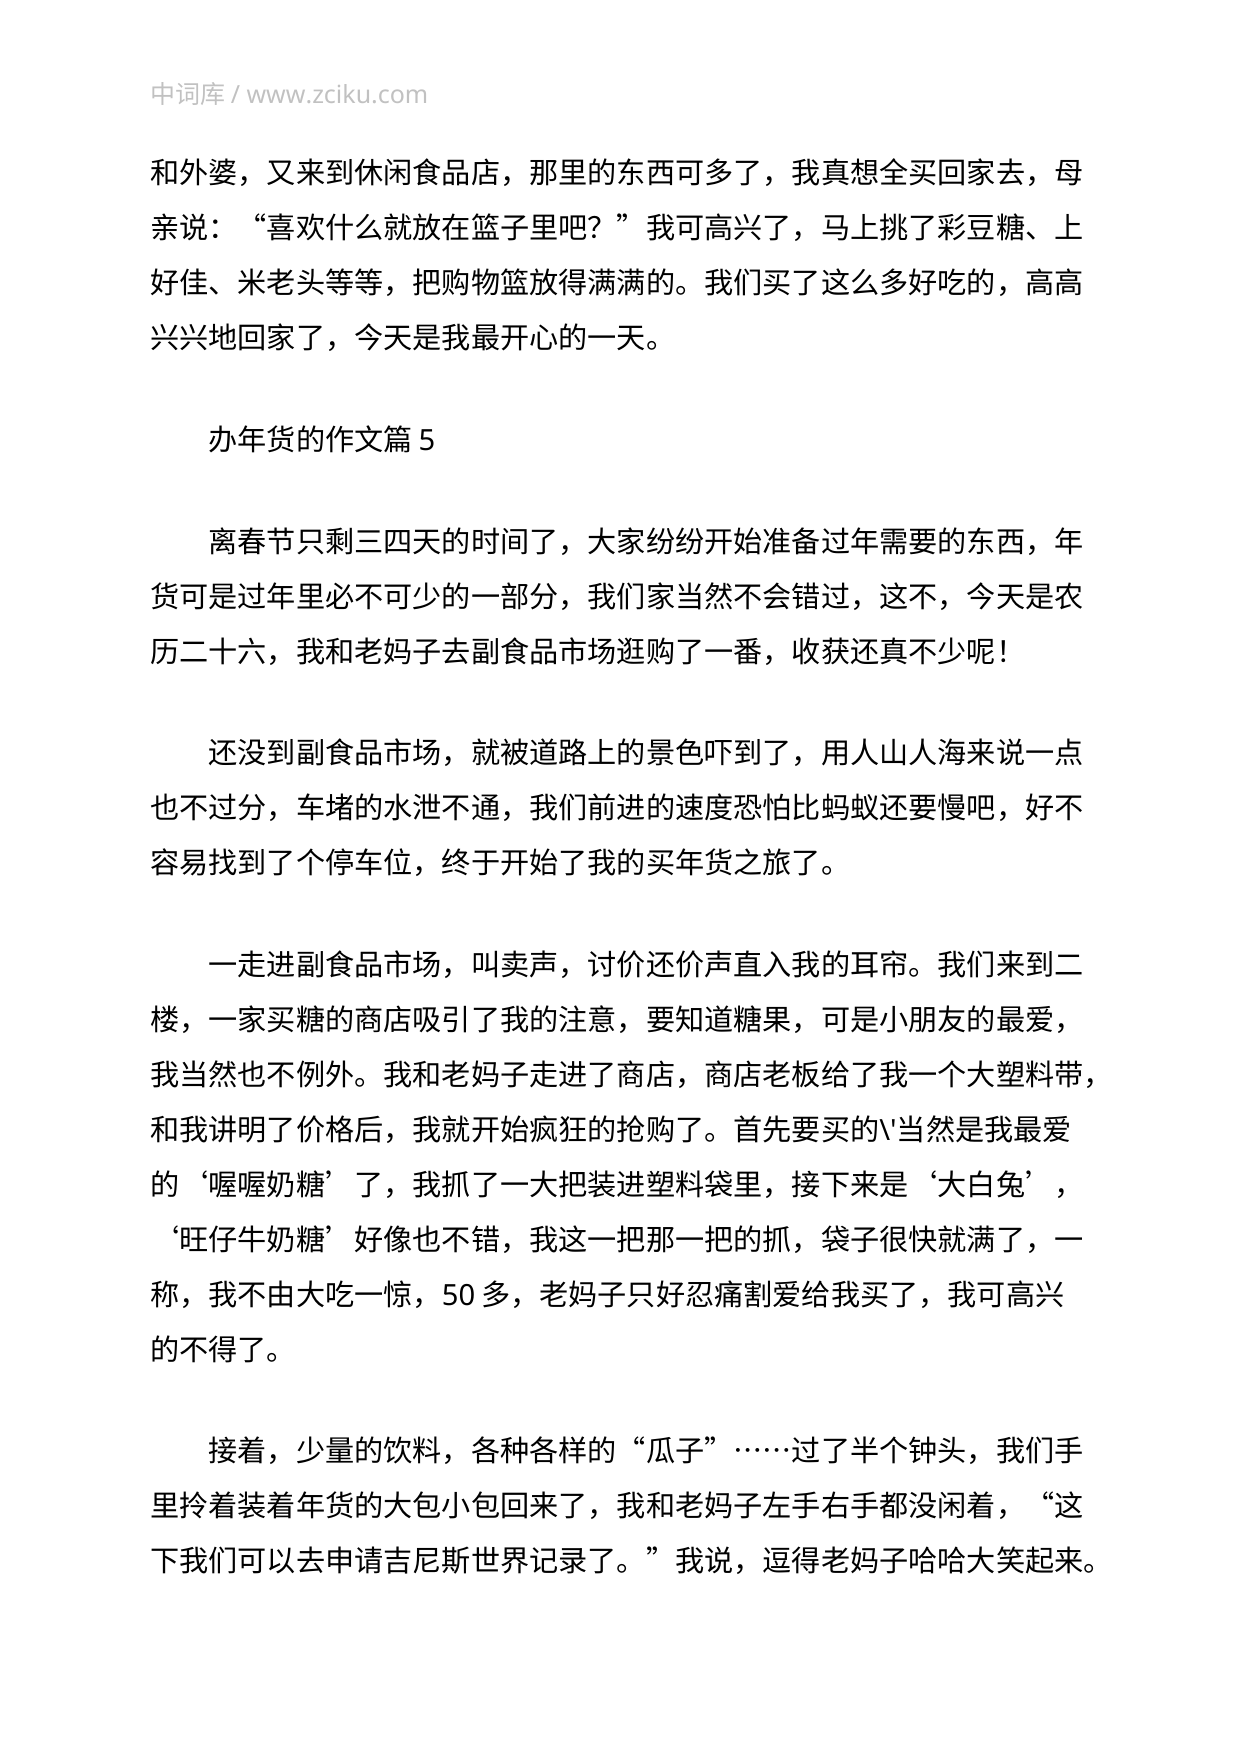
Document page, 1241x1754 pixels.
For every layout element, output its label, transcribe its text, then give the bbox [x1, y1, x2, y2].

text 接着，少量的饮料，各种各样的“瓜子”……过了半个钟头，我们手里拎着装着年货的大包小包回来了，我和老妈子左手右手都没闲着，“这下我们可以去申请吉尼斯世界记录了。”我说，逗得老妈子哈哈大笑起来。 [150, 1428, 1090, 1580]
text 还没到副食品市场，就被道路上的景色吓到了，用人山人海来说一点也不过分，车堵的水泄不通，我们前进的速度恐怕比蚂蚁还要慢吧，好不容易找到了个停车位，终于开始了我的买年货之旅了。 [150, 730, 1090, 882]
text 离春节只剩三四天的时间了，大家纷纷开始准备过年需要的东西，年货可是过年里必不可少的一部分，我们家当然不会错过，这不，今天是农历二十六，我和老妈子去副食品市场逛购了一番，收获还真不少呢！ [150, 518, 1090, 671]
text 办年货的作文篇5 [150, 416, 1090, 459]
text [150, 150, 1090, 357]
text 一走进副食品市场，叫卖声，讨价还价声直入我的耳帘。我们来到二楼，一家买糖的商店吸引了我的注意，要知道糖果，可是小朋友的最爱，我当然也不例外。我和老妈子走进了商店，商店老板给了我一个大塑料带，和我讲明了价格后，我就开始疯狂的抢购了。首先要买的\'当然是我最爱的‘喔喔奶糖’了，我抓了一大把装进塑料袋里，接下来是‘大白兔’，‘旺仔牛奶糖’好像也不错，我这一把那一把的抓，袋子很快就满了，一称，我不由大吃一惊，50多，老妈子只好忍痛割爱给我买了，我可高兴的不得了。 [150, 942, 1090, 1368]
